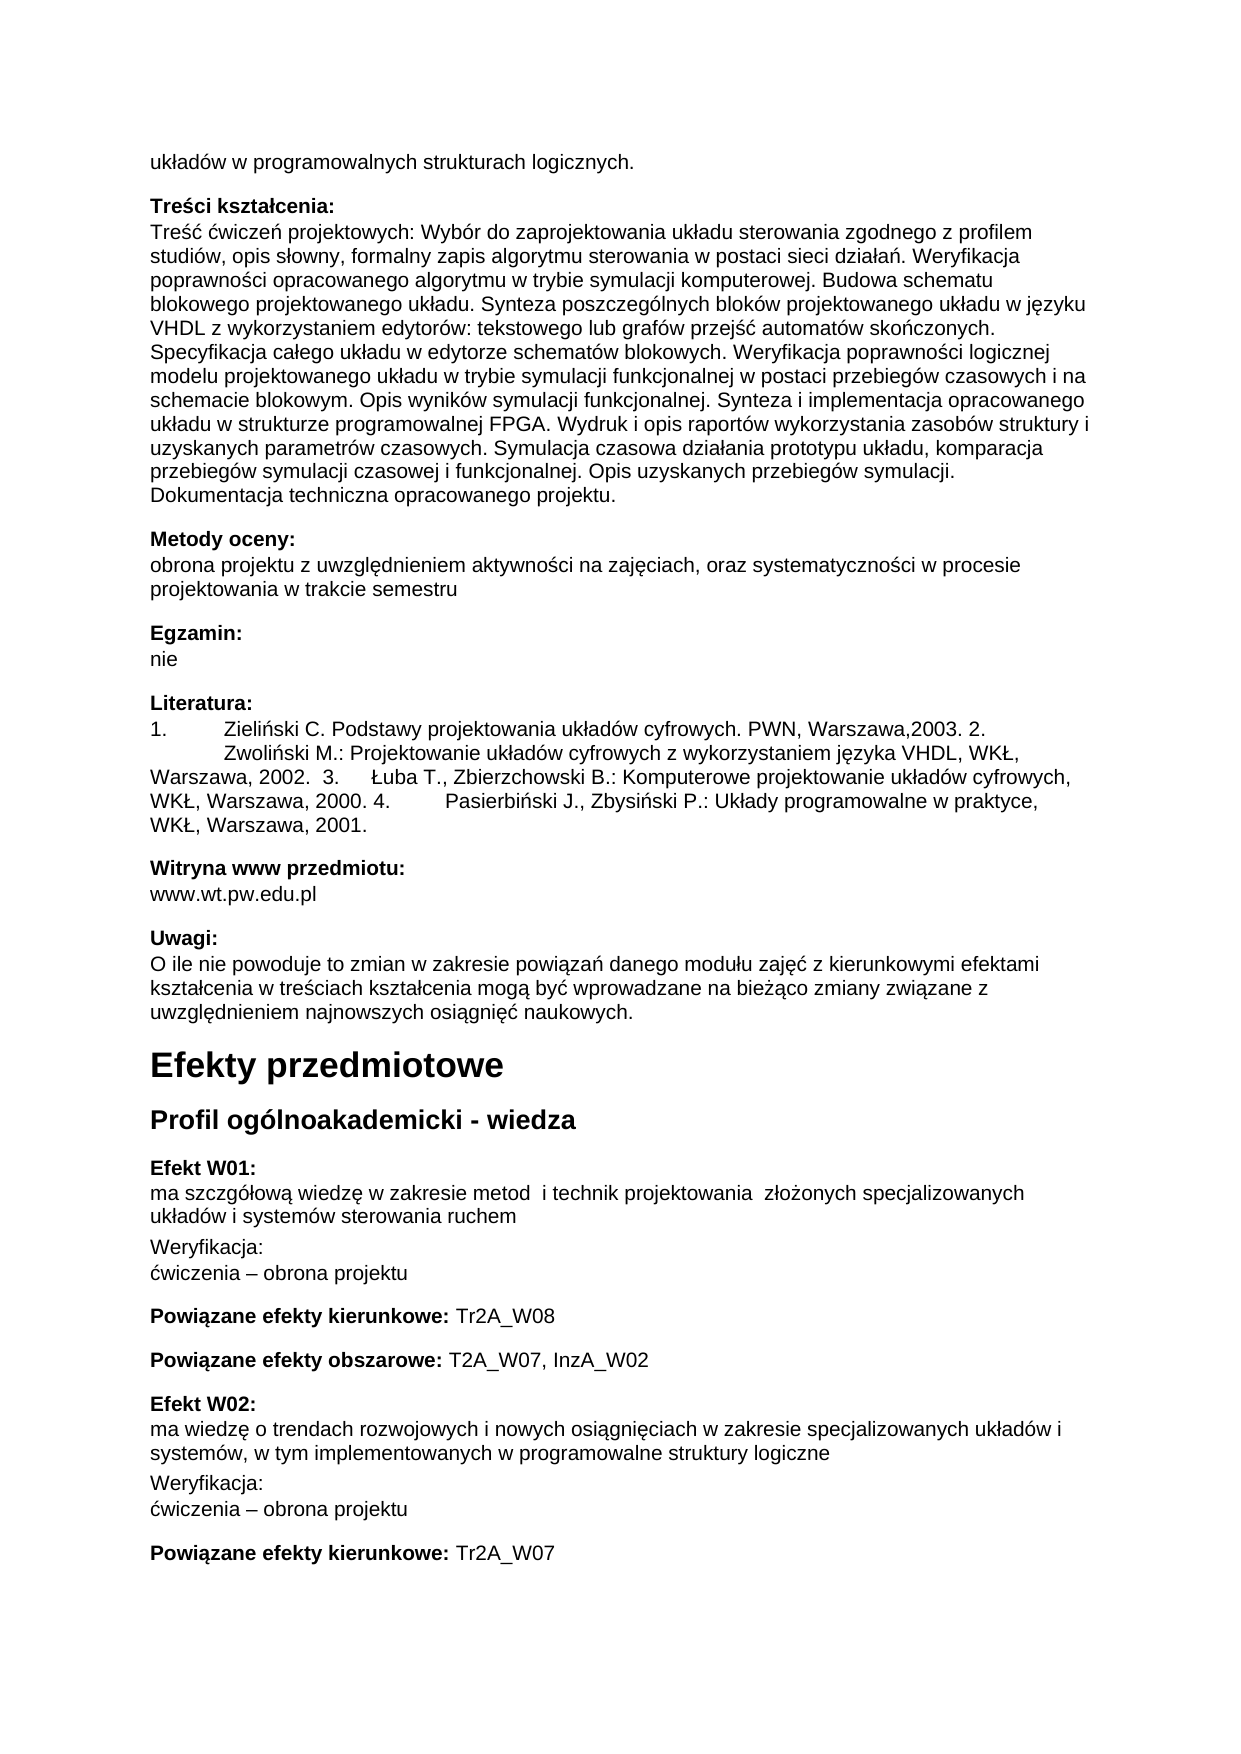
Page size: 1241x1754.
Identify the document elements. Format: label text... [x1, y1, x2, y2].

text Weryfikacja: [150, 1471, 1090, 1495]
subtitle Efekty przedmiotowe [150, 1044, 1090, 1084]
text nie [150, 647, 1090, 671]
text Literatura: [150, 691, 1090, 714]
text ma szczgółową wiedzę w zakresie metod i technik projektowania złożonych specjalizowanych układów i systemów sterowania ruchem [150, 1180, 1090, 1228]
text Weryfikacja: [150, 1234, 1090, 1258]
text Uwagi: [150, 926, 1090, 950]
text Treść ćwiczeń projektowych: Wybór do zaprojektowania układu sterowania zgodnego z profilem studiów, opis słowny, formalny zapis algorytmu sterowania w postaci sieci działań. Weryfikacja poprawności opracowanego algorytmu w trybie symulacji komputerowej. Budowa schematu blokowego projektowanego układu. Synteza poszczególnych bloków projektowanego układu w języku VHDL z wykorzystaniem edytorów: tekstowego lub grafów przejść automatów skończonych. Specyfikacja całego układu w edytorze schematów blokowych. Weryfikacja poprawności logicznej modelu projektowanego układu w trybie symulacji funkcjonalnej w postaci przebiegów czasowych i na schemacie blokowym. Opis wyników symulacji funkcjonalnej. Synteza i implementacja opracowanego układu w strukturze programowalnej FPGA. Wydruk i opis raportów wykorzystania zasobów struktury i uzyskanych parametrów czasowych. Symulacja czasowa działania prototypu układu, komparacja przebiegów symulacji czasowej i funkcjonalnej. Opis uzyskanych przebiegów symulacji. Dokumentacja techniczna opracowanego projektu. [150, 220, 1090, 507]
text O ile nie powoduje to zmian w zakresie powiązań danego modułu zajęć z kierunkowymi efektami kształcenia w treściach kształcenia mogą być wprowadzane na bieżąco zmiany związane z uwzględnieniem najnowszych osiągnięć naukowych. [150, 952, 1090, 1024]
text Witryna www przedmiotu: [150, 856, 1090, 880]
text ćwiczenia – obrona projektu [150, 1497, 1090, 1521]
text Efekt W01: [150, 1155, 1090, 1179]
text obrona projektu z uwzględnieniem aktywności na zajęciach, oraz systematyczności w procesie projektowania w trakcie semestru [150, 553, 1090, 601]
subtitle Profil ogólnoakademicki - wiedza [150, 1104, 1090, 1136]
text Treści kształcenia: [150, 194, 1090, 218]
text Powiązane efekty kierunkowe: Tr2A_W07 [150, 1541, 1090, 1565]
text 1. Zieliński C. Podstawy projektowania układów cyfrowych. PWN, Warszawa,2003. 2. Zwoliński M.: Projektowanie układów cyfrowych z wykorzystaniem języka VHDL, WKŁ, Warszawa, 2002. 3. Łuba T., Zbierzchowski B.: Komputerowe projektowanie układów cyfrowych, WKŁ, Warszawa, 2000. 4. Pasierbiński J., Zbysiński P.: Układy programowalne w praktyce, WKŁ, Warszawa, 2001. [150, 717, 1090, 836]
text Egzamin: [150, 621, 1090, 645]
text ćwiczenia – obrona projektu [150, 1261, 1090, 1284]
text Efekt W02: [150, 1392, 1090, 1416]
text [150, 150, 1090, 174]
text Powiązane efekty obszarowe: T2A_W07, InzA_W02 [150, 1348, 1090, 1372]
text Metody oceny: [150, 527, 1090, 551]
text www.wt.pw.edu.pl [150, 882, 1090, 906]
text ma wiedzę o trendach rozwojowych i nowych osiągnięciach w zakresie specjalizowanych układów i systemów, w tym implementowanych w programowalne struktury logiczne [150, 1417, 1090, 1465]
text Powiązane efekty kierunkowe: Tr2A_W08 [150, 1304, 1090, 1328]
